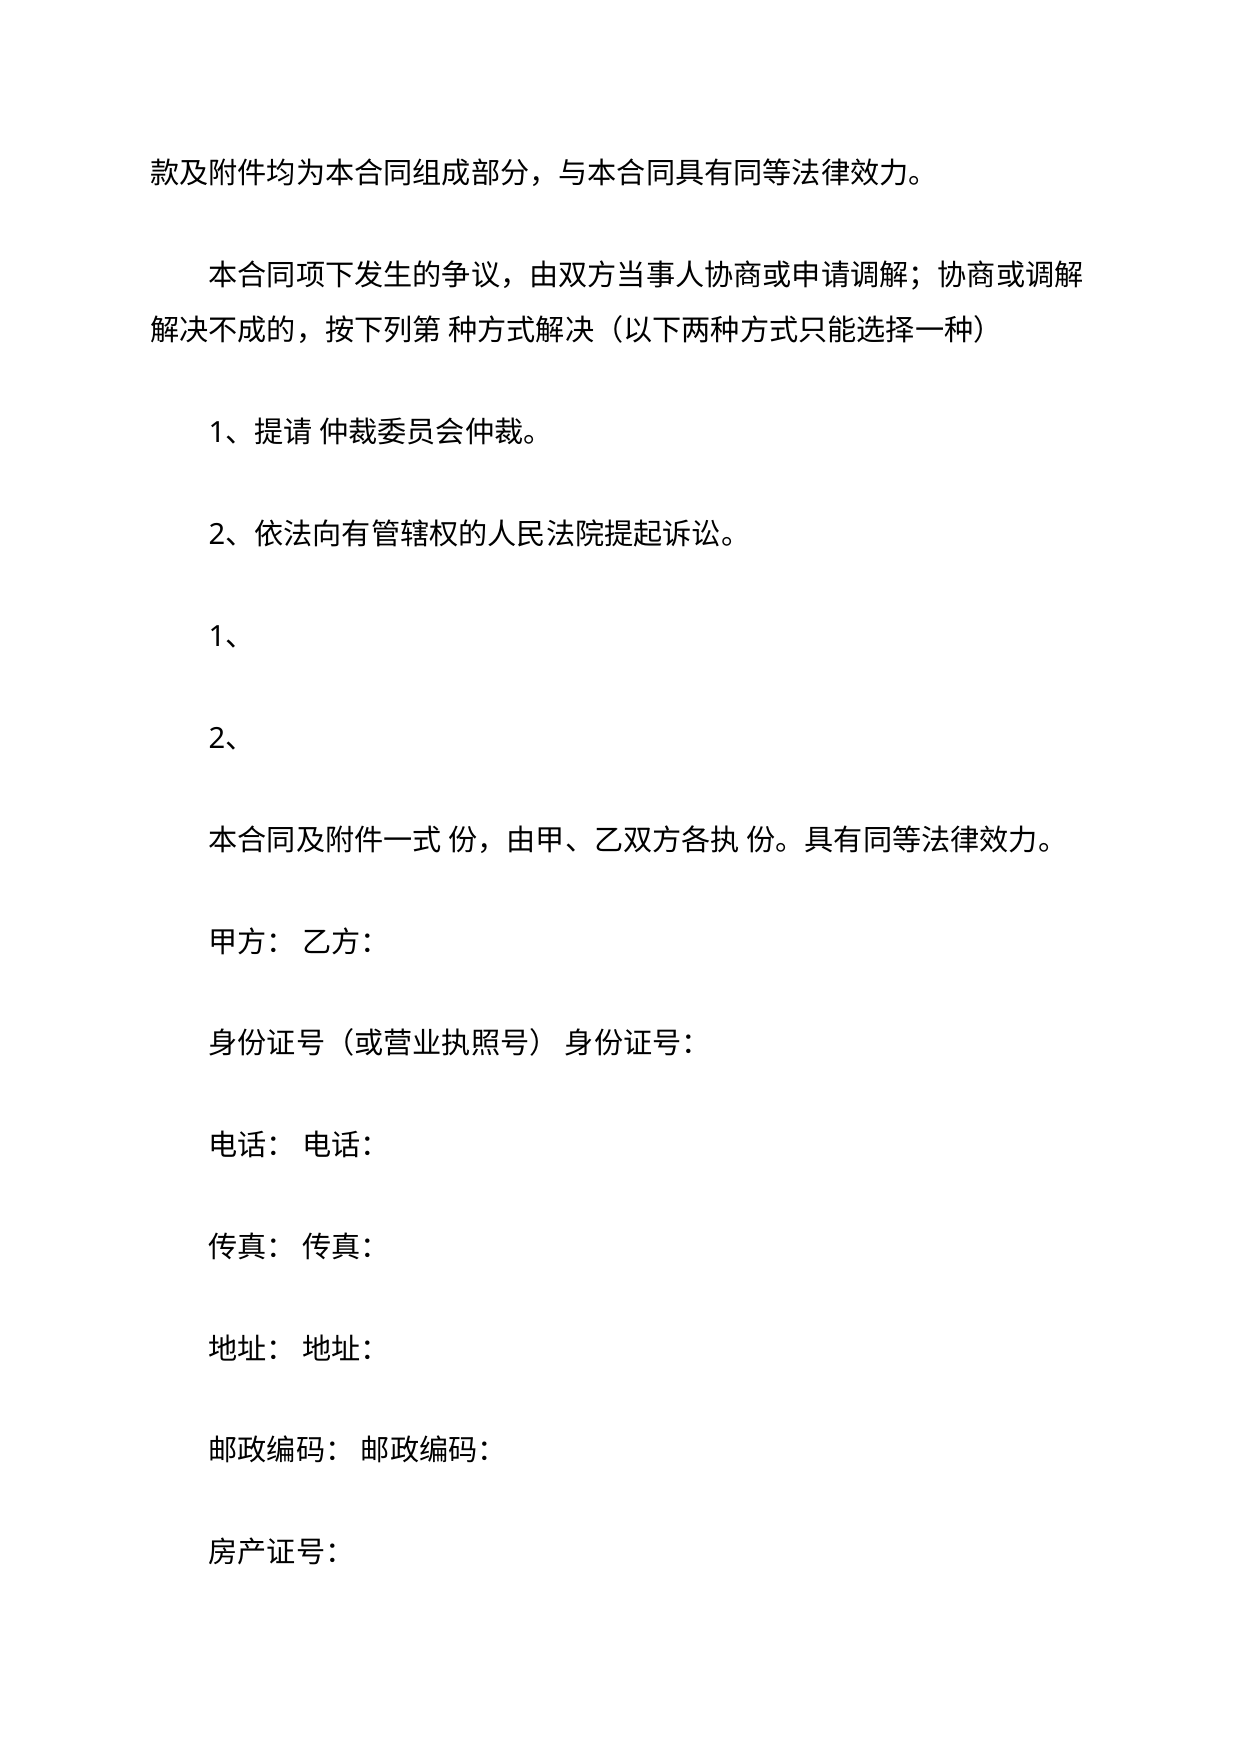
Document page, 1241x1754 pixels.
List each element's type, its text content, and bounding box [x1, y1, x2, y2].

text 电话： 电话： [150, 1122, 1090, 1164]
text 本合同项下发生的争议，由双方当事人协商或申请调解；协商或调解解决不成的，按下列第 种方式解决（以下两种方式只能选择一种） [150, 252, 1090, 349]
text 1、 [150, 612, 1090, 655]
text 地址： 地址： [150, 1325, 1090, 1367]
text 本合同及附件一式 份，由甲、乙双方各执 份。具有同等法律效力。 [150, 816, 1090, 859]
text 邮政编码： 邮政编码： [150, 1427, 1090, 1469]
text 甲方： 乙方： [150, 918, 1090, 960]
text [150, 150, 1090, 192]
text 2、 [150, 714, 1090, 757]
text 房产证号： [150, 1529, 1090, 1571]
text 1、提请 仲裁委员会仲裁。 [150, 408, 1090, 451]
text 2、依法向有管辖权的人民法院提起诉讼。 [150, 510, 1090, 553]
text 传真： 传真： [150, 1223, 1090, 1266]
text 身份证号（或营业执照号） 身份证号： [150, 1020, 1090, 1062]
